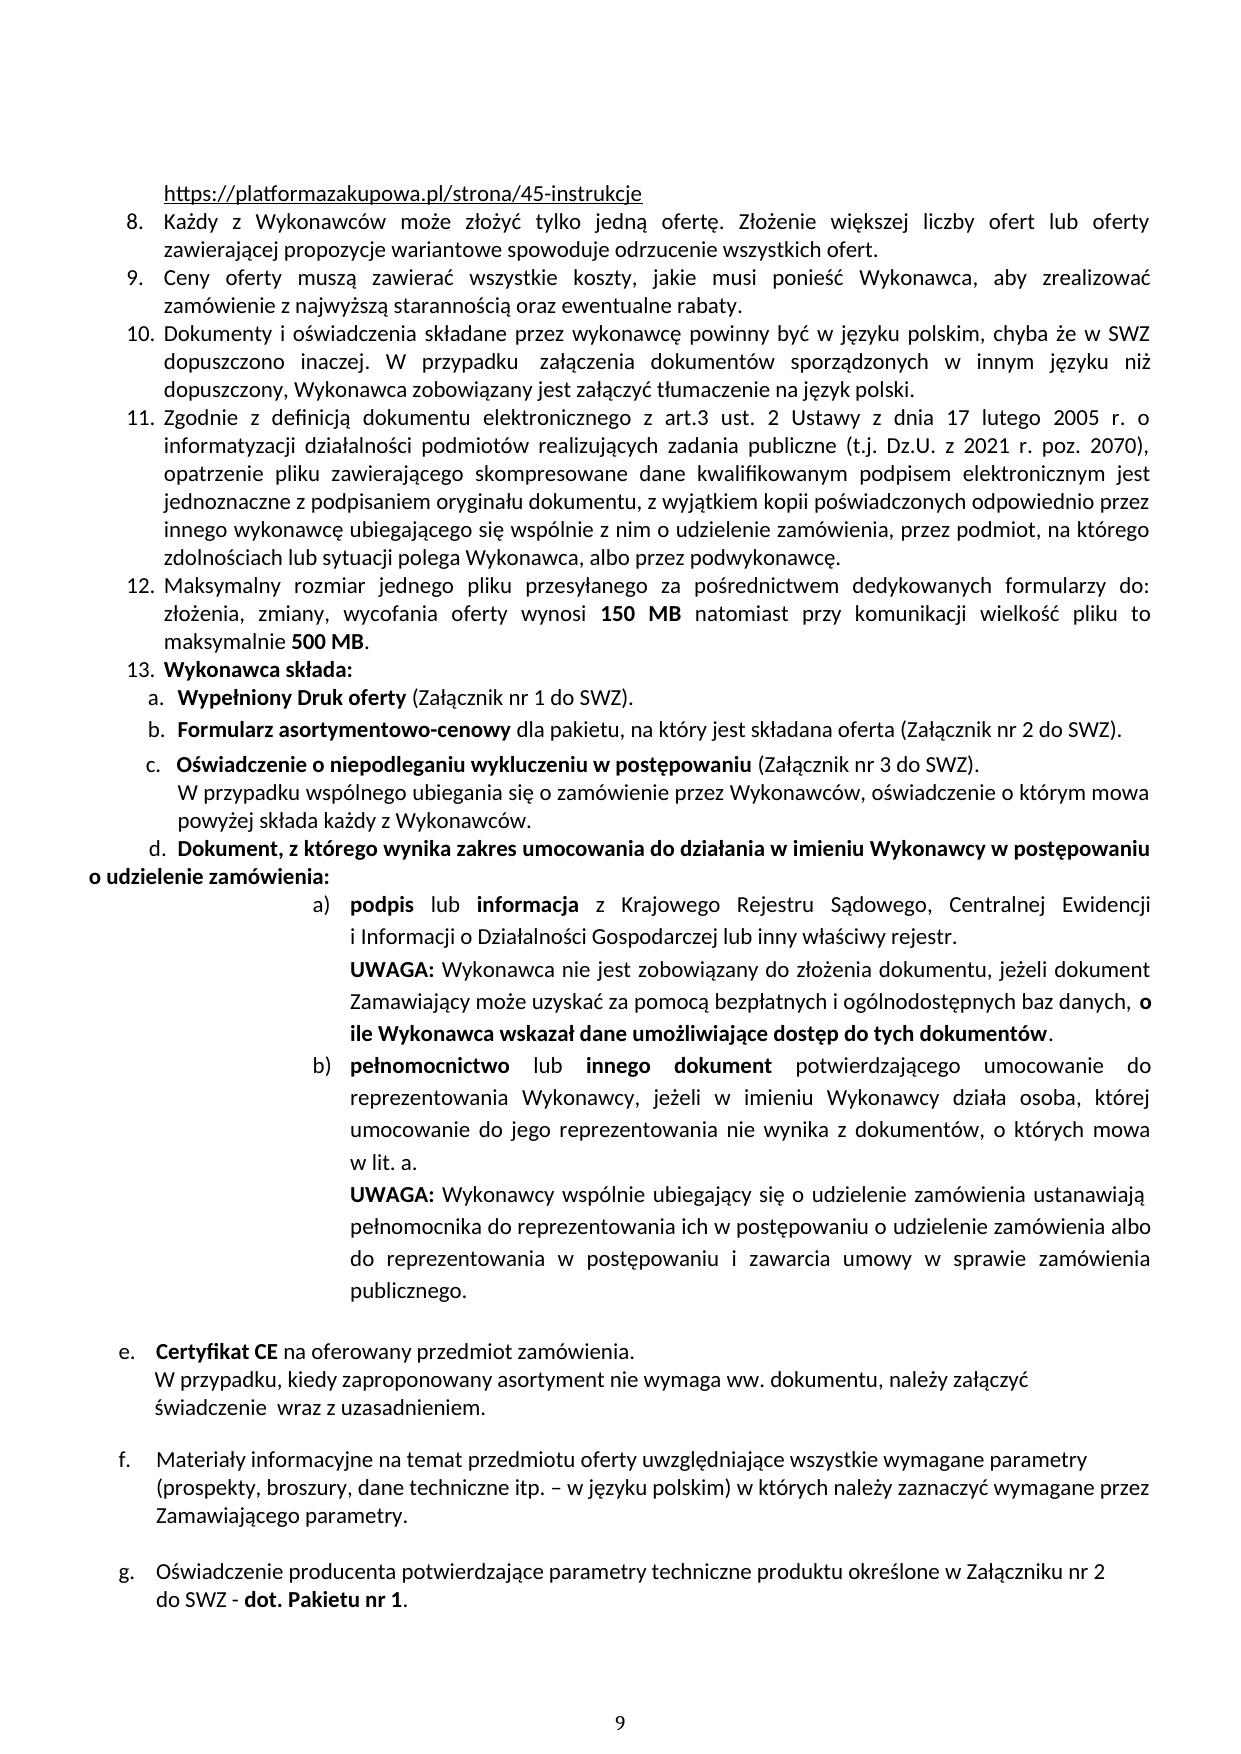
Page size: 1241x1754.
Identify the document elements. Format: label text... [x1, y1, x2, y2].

list Maksymalny rozmiar jednego pliku przesyłanego za pośrednictwem dedykowanych formularzy do: złożenia, zmiany, wycofania oferty wynosi 150 MB natomiast przy komunikacji wielkość pliku to maksymalnie 500 MB. [126, 571, 1152, 655]
text W przypadku, kiedy zaproponowany asortyment nie wymaga ww. dokumentu, należy załączyć [118, 1365, 1152, 1393]
list Certyfikat CE na oferowany przedmiot zamówienia. [118, 1337, 1152, 1365]
list Formularz asortymentowo-cenowy dla pakietu, na który jest składana oferta (Załącznik nr 2 do SWZ). [148, 716, 1152, 743]
list podpis lub informacja z Krajowego Rejestru Sądowego, Centralnej Ewidencji i Informacji o Działalności Gospodarczej lub inny właściwy rejestr. [312, 890, 1152, 951]
text UWAGA: Wykonawca nie jest zobowiązany do złożenia dokumentu, jeżeli dokument Zamawiający może uzyskać za pomocą bezpłatnych i ogólnodostępnych baz danych, o ile Wykonawca wskazał dane umożliwiające dostęp do tych dokumentów. [350, 955, 1152, 1047]
text d. Dokument, z którego wynika zakres umocowania do działania w imieniu Wykonawcy w postępowaniu o udzielenie zamówienia: [89, 834, 1152, 890]
list Dokumenty i oświadczenia składane przez wykonawcę powinny być w języku polskim, chyba że w SWZ dopuszczono inaczej. W przypadku załączenia dokumentów sporządzonych w innym języku niż dopuszczony, Wykonawca zobowiązany jest załączyć tłumaczenie na język polski. [126, 319, 1152, 403]
list Zgodnie z definicją dokumentu elektronicznego z art.3 ust. 2 Ustawy z dnia 17 lutego 2005 r. o informatyzacji działalności podmiotów realizujących zadania publiczne (t.j. Dz.U. z 2021 r. poz. 2070), opatrzenie pliku zawierającego skompresowane dane kwalifikowanym podpisem elektronicznym jest jednoznaczne z podpisaniem oryginału dokumentu, z wyjątkiem kopii poświadczonych odpowiednio przez innego wykonawcę ubiegającego się wspólnie z nim o udzielenie zamówienia, przez podmiot, na którego zdolnościach lub sytuacji polega Wykonawca, albo przez podwykonawcę. [126, 403, 1152, 571]
list Każdy z Wykonawców może złożyć tylko jedną ofertę. Złożenie większej liczby ofert lub oferty zawierającej propozycje wariantowe spowoduje odrzucenie wszystkich ofert. [126, 207, 1152, 263]
text W przypadku wspólnego ubiegania się o zamówienie przez Wykonawców, oświadczenie o którym mowa powyżej składa każdy z Wykonawców. [177, 778, 1152, 834]
list pełnomocnictwo lub innego dokument potwierdzającego umocowanie do reprezentowania Wykonawcy, jeżeli w imieniu Wykonawcy działa osoba, której umocowanie do jego reprezentowania nie wynika z dokumentów, o których mowa w lit. a. [312, 1051, 1152, 1176]
text UWAGA: Wykonawcy wspólnie ubiegający się o udzielenie zamówienia ustanawiają pełnomocnika do reprezentowania ich w postępowaniu o udzielenie zamówienia albo do reprezentowania w postępowaniu i zawarcia umowy w sprawie zamówienia publicznego. [350, 1180, 1152, 1304]
list Wykonawca składa: [126, 655, 1152, 683]
list Wypełniony Druk oferty (Załącznik nr 1 do SWZ). [148, 683, 1152, 711]
text https://platformazakupowa.pl/strona/45-instrukcje [164, 179, 1152, 207]
list Ceny oferty muszą zawierać wszystkie koszty, jakie musi ponieść Wykonawca, aby zrealizować zamówienie z najwyższą starannością oraz ewentualne rabaty. [126, 263, 1152, 319]
text świadczenie wraz z uzasadnieniem. [118, 1393, 1152, 1421]
list Materiały informacyjne na temat przedmiotu oferty uwzględniające wszystkie wymagane parametry (prospekty, broszury, dane techniczne itp. – w języku polskim) w których należy zaznaczyć wymagane przez Zamawiającego parametry. [118, 1445, 1152, 1529]
list Oświadczenie producenta potwierdzające parametry techniczne produktu określone w Załączniku nr 2 do SWZ - dot. Pakietu nr 1. [118, 1557, 1152, 1613]
text c. Oświadczenie o niepodleganiu wykluczeniu w postępowaniu (Załącznik nr 3 do SWZ). [89, 750, 1152, 778]
